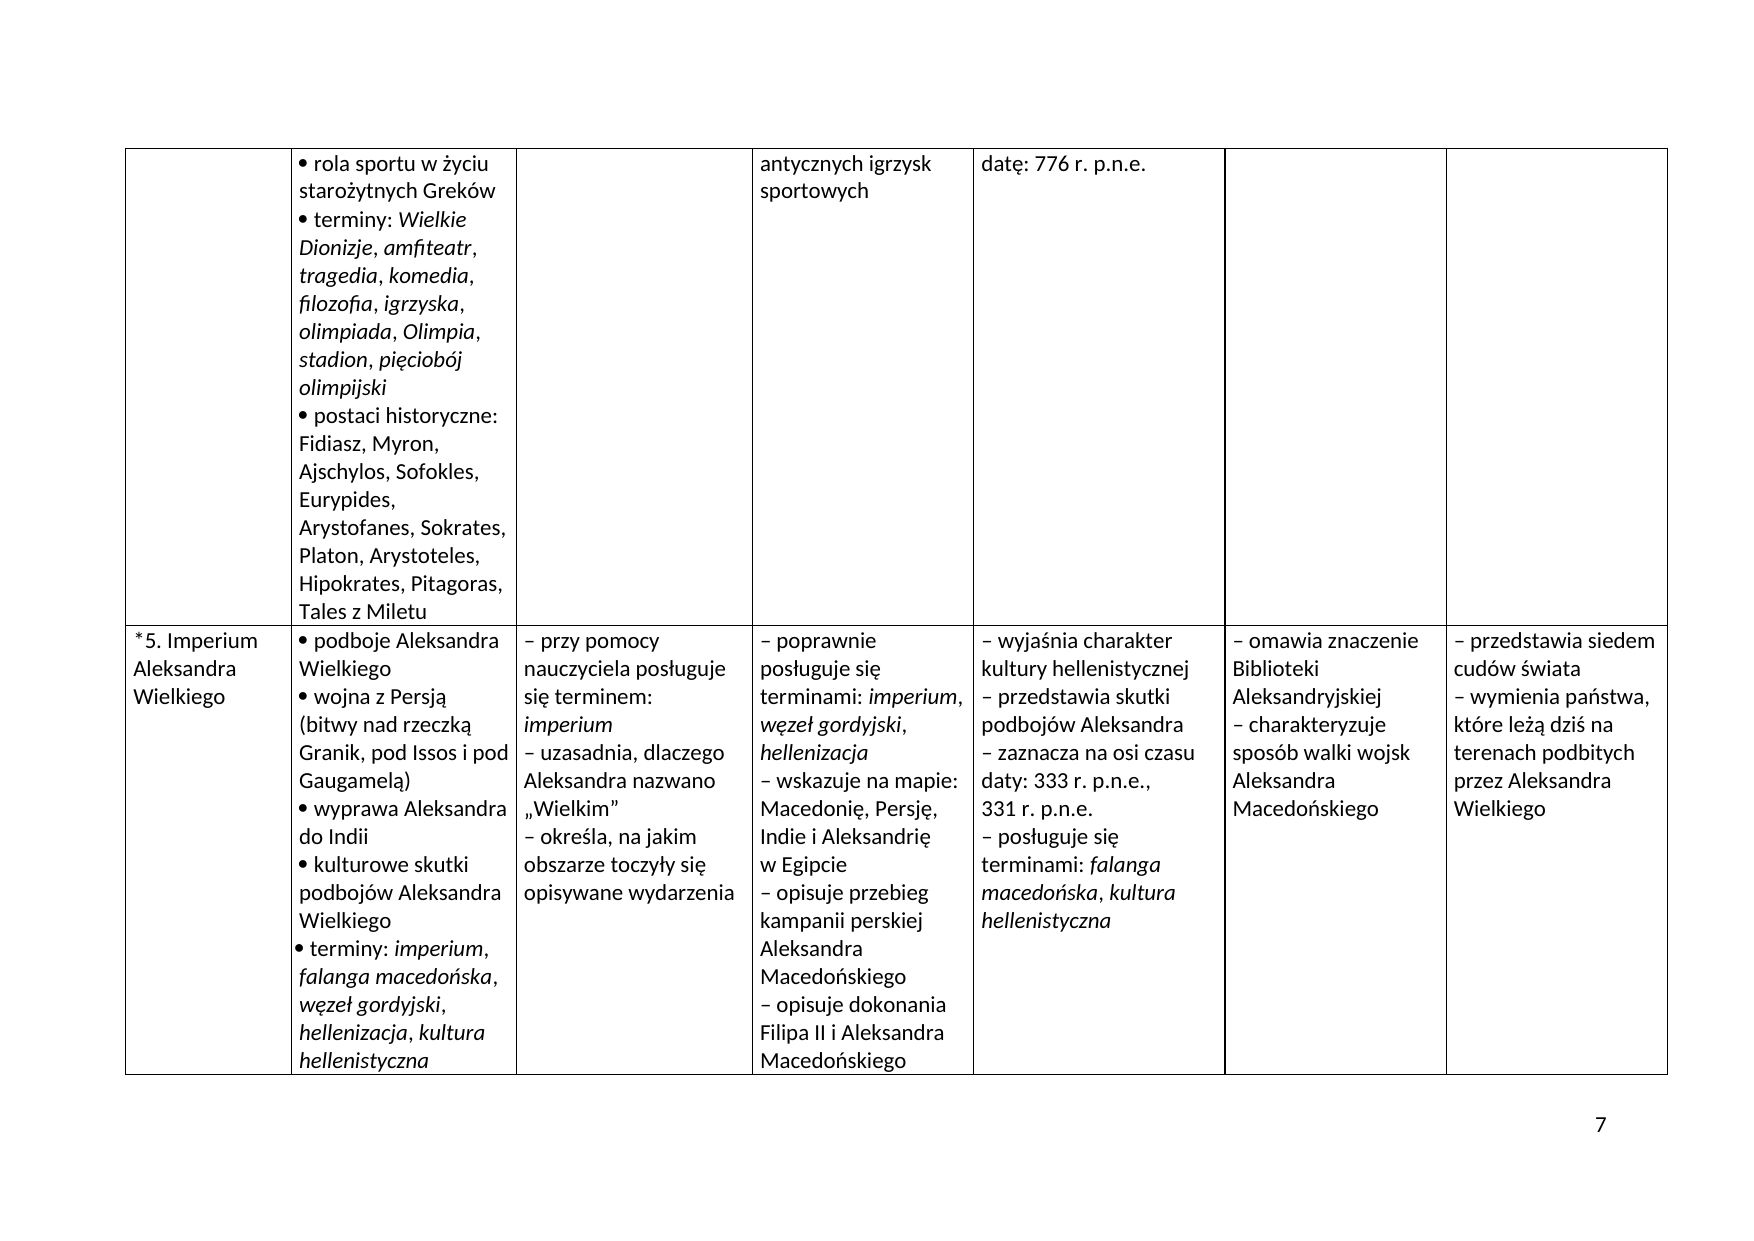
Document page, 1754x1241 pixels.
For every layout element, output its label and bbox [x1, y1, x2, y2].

table_cell [974, 626, 1224, 1074]
table_cell [1226, 626, 1446, 1074]
table_cell [292, 149, 516, 625]
table_cell [126, 149, 291, 625]
table_cell [517, 149, 752, 625]
table_cell [1447, 149, 1667, 625]
table_cell [1226, 149, 1446, 625]
table_cell [517, 626, 752, 1074]
table_cell [292, 626, 516, 1074]
table_cell [753, 626, 973, 1074]
table_cell [974, 149, 1224, 625]
table_cell [1447, 626, 1667, 1074]
table_cell [126, 626, 291, 1074]
table_cell [753, 149, 973, 625]
